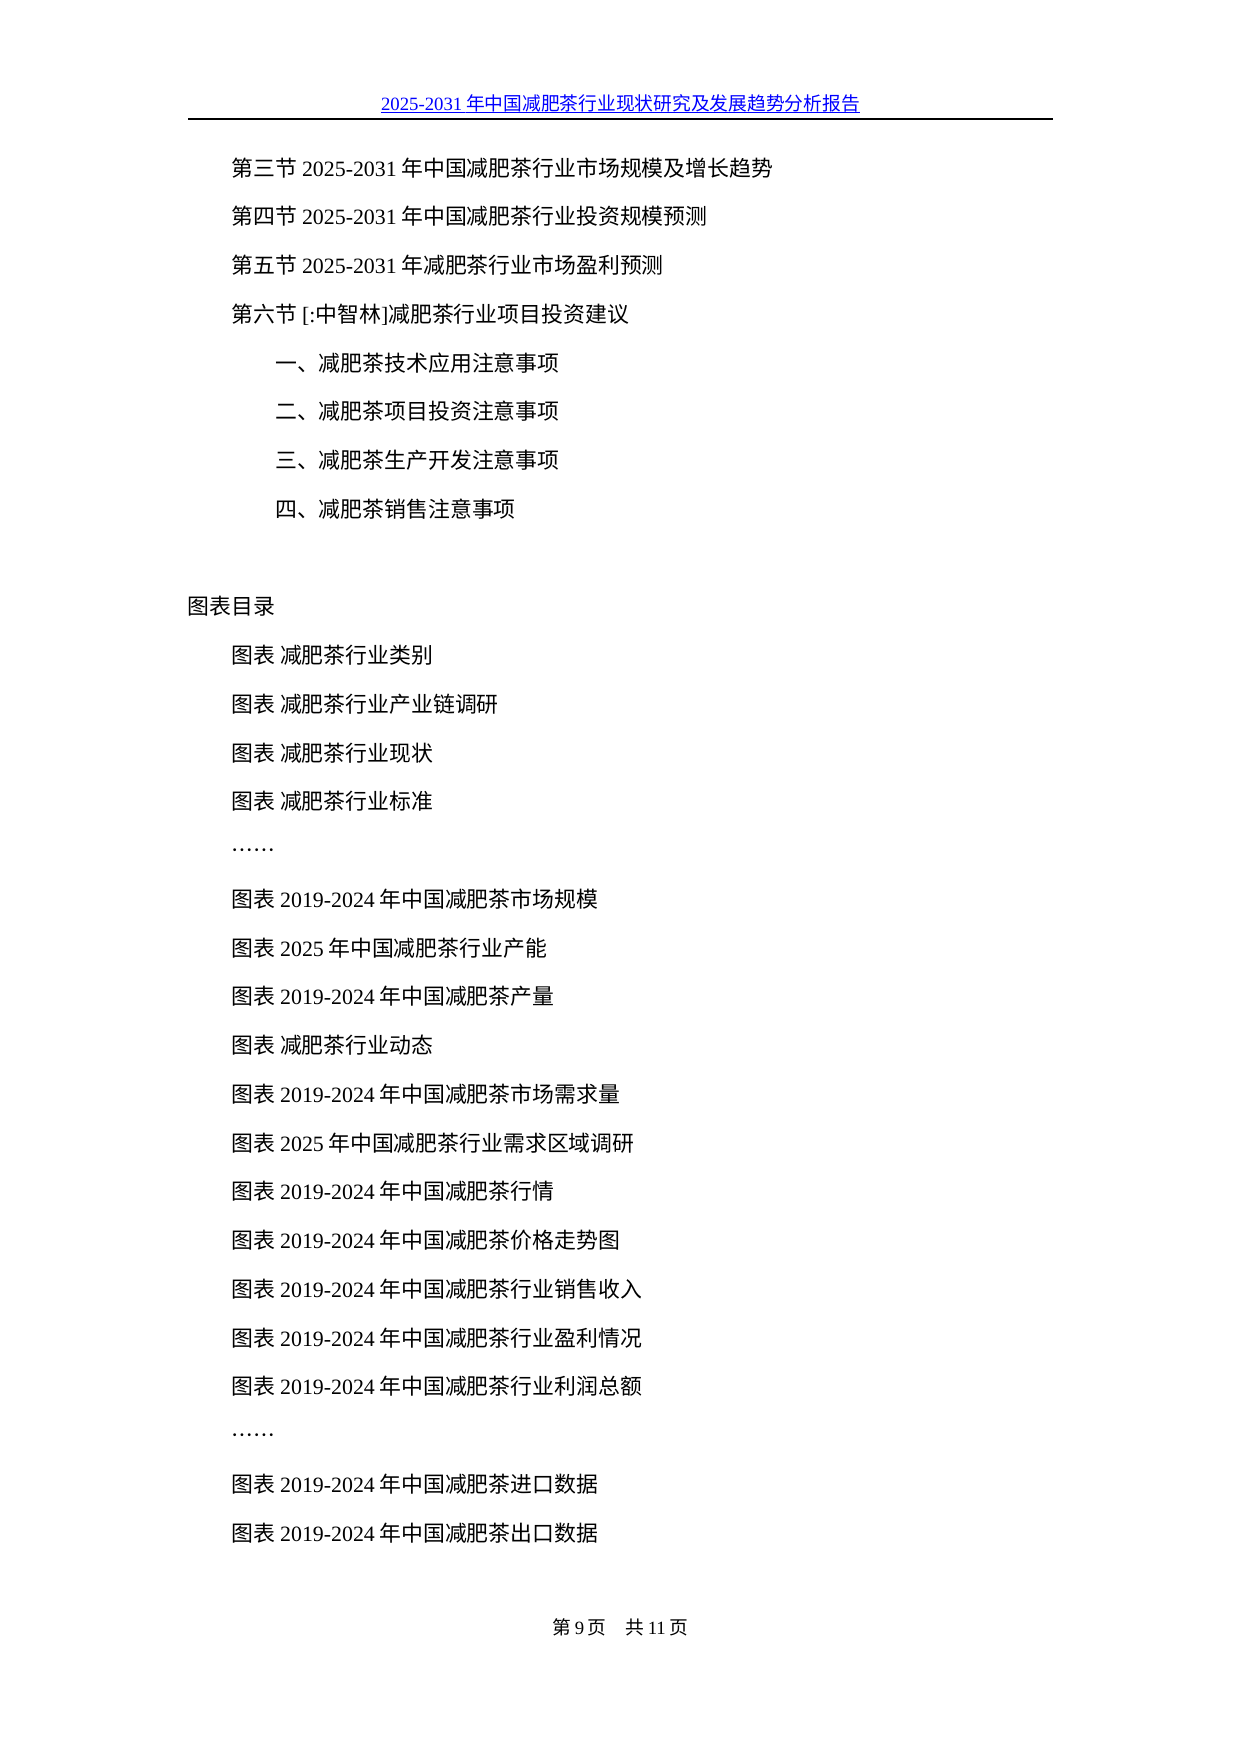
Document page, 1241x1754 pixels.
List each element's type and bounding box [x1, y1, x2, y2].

text [187, 150, 1053, 1548]
